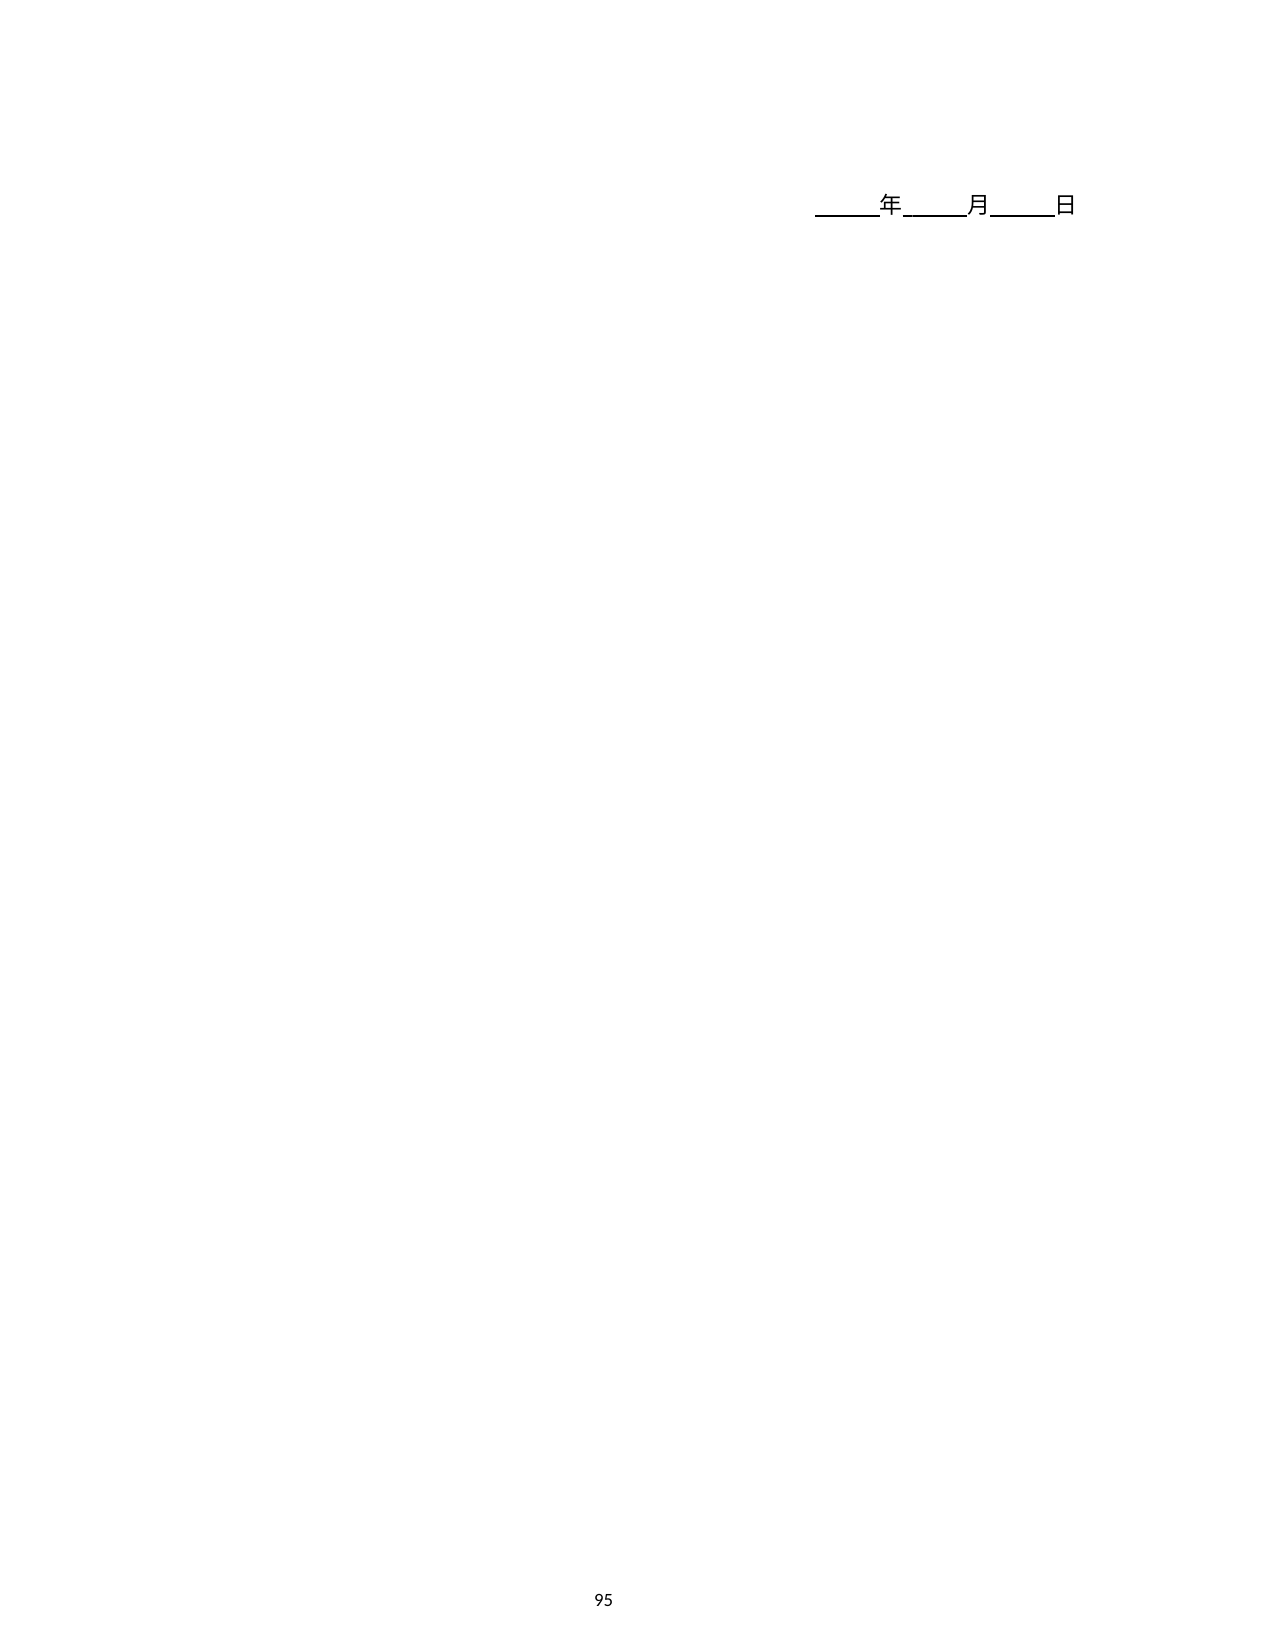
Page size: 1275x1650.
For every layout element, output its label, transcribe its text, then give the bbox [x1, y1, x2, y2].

text 年 月 日 [187, 188, 1077, 219]
